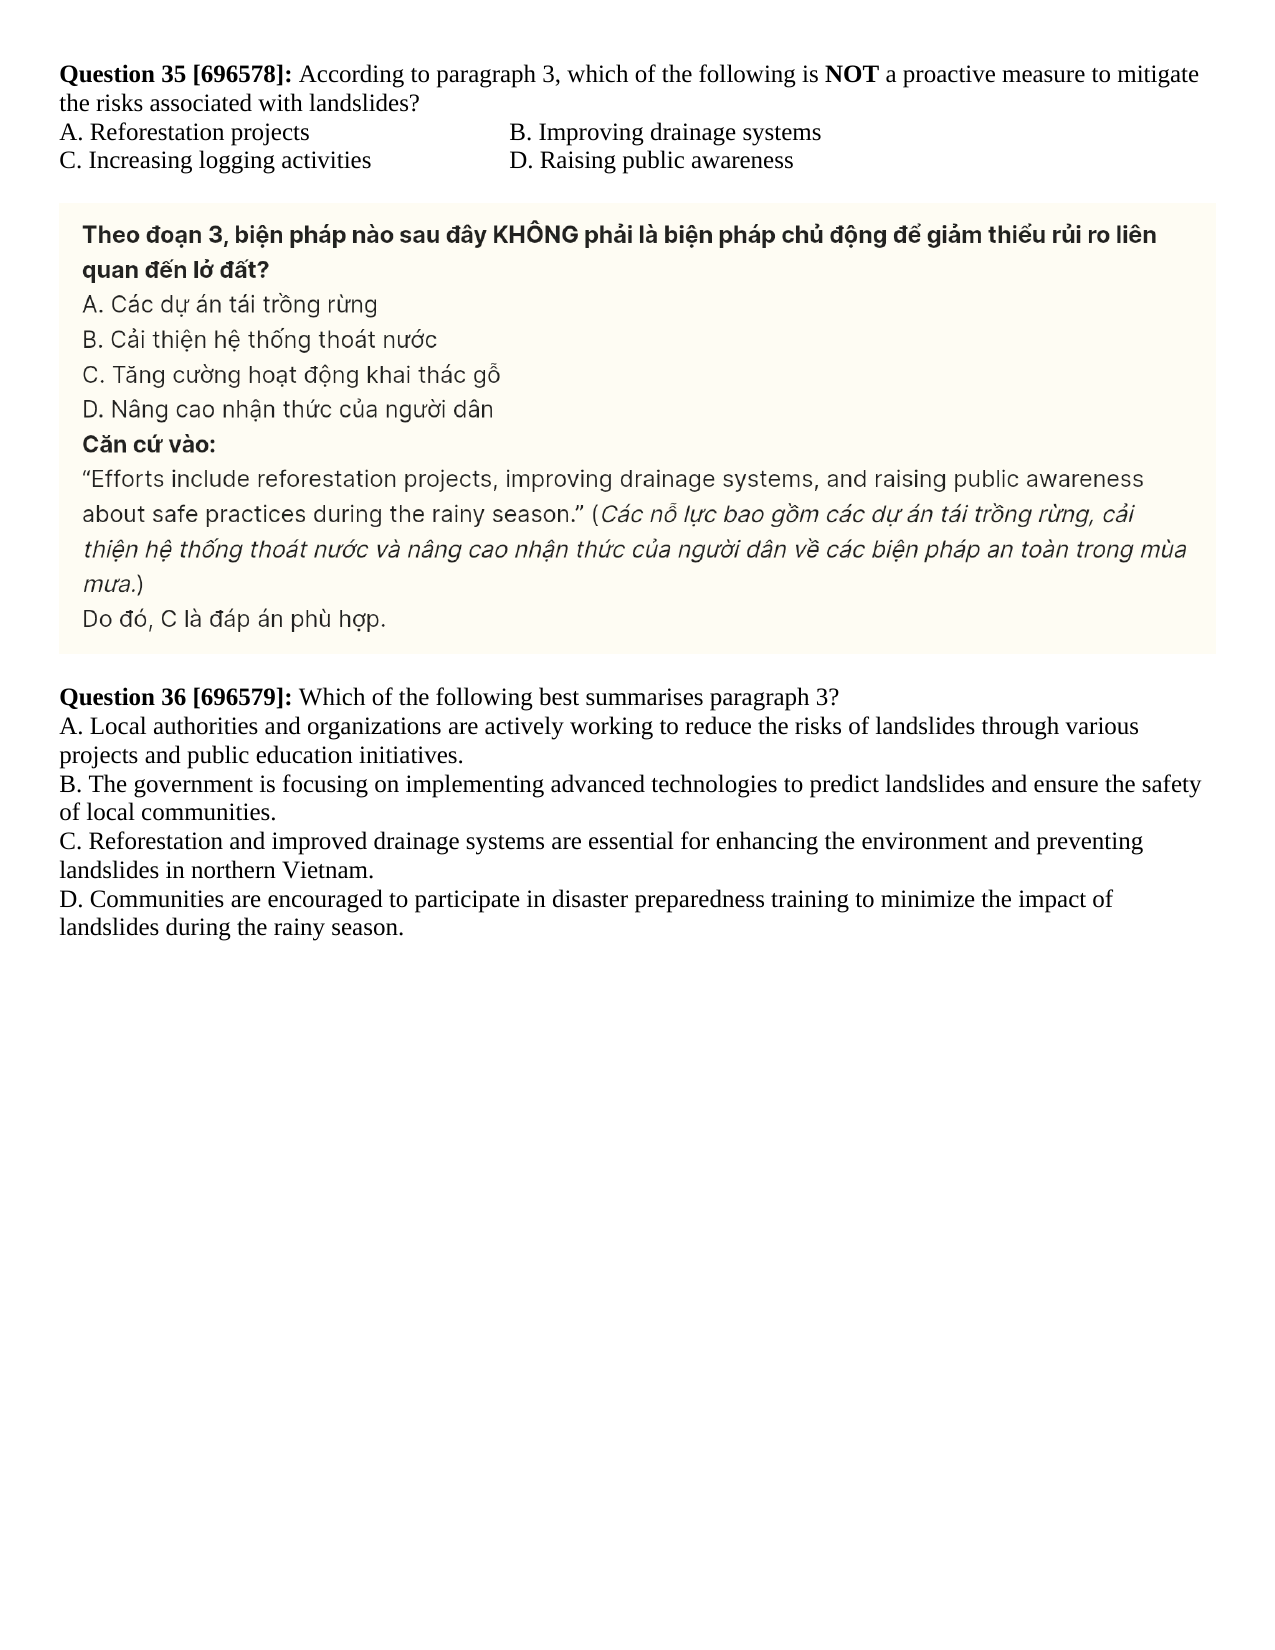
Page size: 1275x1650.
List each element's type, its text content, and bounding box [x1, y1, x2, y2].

text Question 35 [696578]: According to paragraph 3, which of the following is NOT a proactive measure to mitigate the risks associated with landslides? A. Reforestation projects B. Improving drainage systems C. Increasing logging activities D. Raising public awareness [59, 59, 1216, 174]
text Question 36 [696579]: Which of the following best summarises paragraph 3? A. Local authorities and organizations are actively working to reduce the risks of landslides through various projects and public education initiatives. B. The government is focusing on implementing advanced technologies to predict landslides and ensure the safety of local communities. C. Reforestation and improved drainage systems are essential for enhancing the environment and preventing landslides in northern Vietnam. D. Communities are encouraged to participate in disaster preparedness training to minimize the impact of landslides during the rainy season. [59, 682, 1216, 941]
picture [59, 203, 1216, 654]
